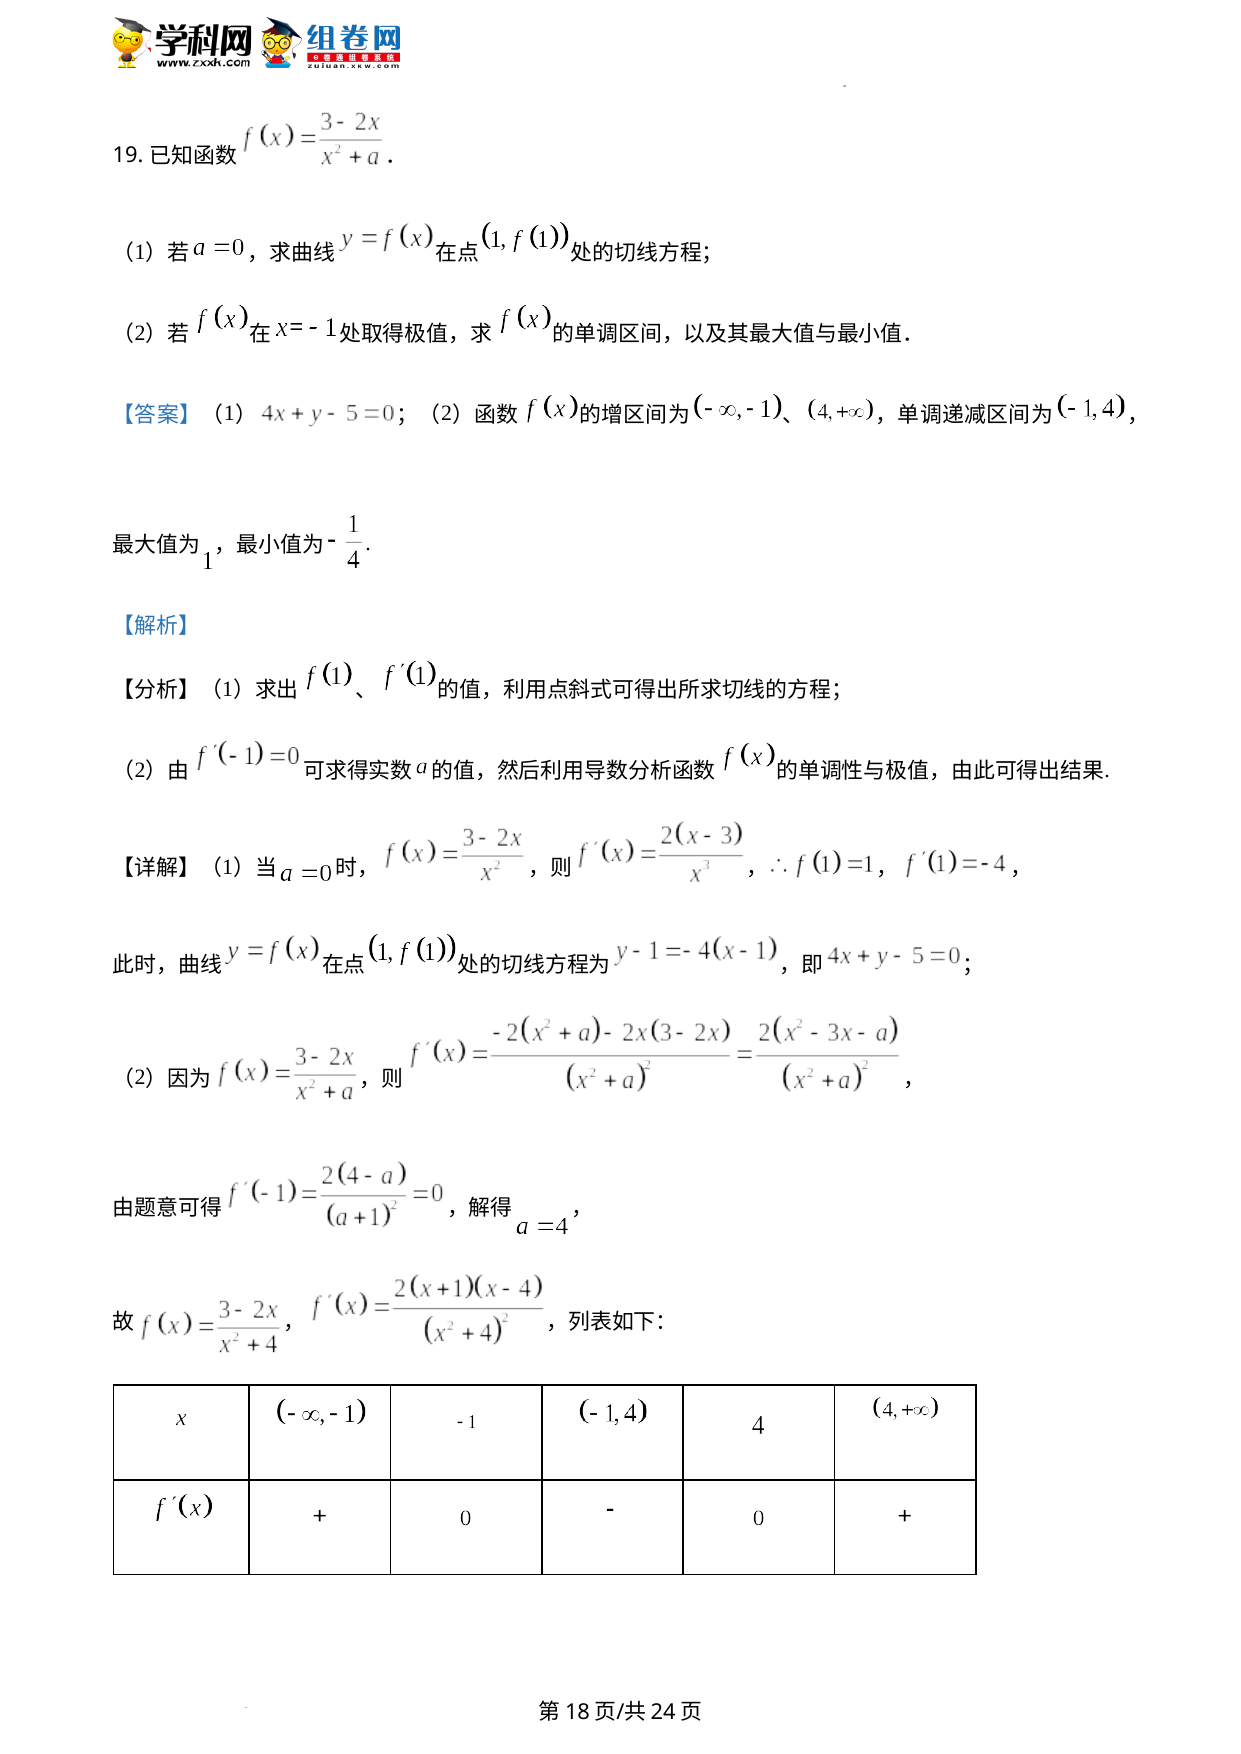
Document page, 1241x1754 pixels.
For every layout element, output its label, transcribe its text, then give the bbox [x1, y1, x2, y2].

table_cell [835, 1481, 975, 1573]
picture [112, 17, 252, 68]
table_cell [114, 1481, 248, 1573]
text 故，，列表如下： [112, 1271, 1128, 1368]
table_header [391, 1386, 541, 1479]
table_cell [391, 1481, 541, 1573]
table_header [835, 1386, 975, 1479]
table_header [114, 1386, 248, 1479]
text 【分析】（1）求出、的值，利用点斜式可得出所求切线的方程； [112, 656, 1128, 721]
text （1）若，求曲线在点处的切线方程； [112, 219, 1128, 284]
text 【答案】（1）；（2）函数的增区间为、，单调递减区间为，最大值为，最小值为. [112, 380, 1128, 592]
text （2）若在处取得极值，求的单调区间，以及其最大值与最小值． [112, 299, 1128, 364]
text 19. 已知函数． [112, 105, 1128, 203]
picture [261, 17, 400, 68]
text 此时，曲线在点处的切线方程为，即； [112, 931, 1128, 996]
table_header [250, 1386, 390, 1479]
table_cell [543, 1481, 682, 1573]
table_cell [250, 1481, 390, 1573]
text （2）因为，则， [112, 1012, 1128, 1142]
text 由题意可得，解得， [112, 1157, 1128, 1255]
text 【详解】（1）当时，，则，，， [112, 817, 1128, 915]
text （2）由可求得实数的值，然后利用导数分析函数的单调性与极值，由此可得出结果. [112, 737, 1128, 802]
table_cell [684, 1481, 834, 1573]
table_header [543, 1386, 682, 1479]
text 【解析】 [112, 607, 1128, 640]
table_header [684, 1386, 834, 1479]
